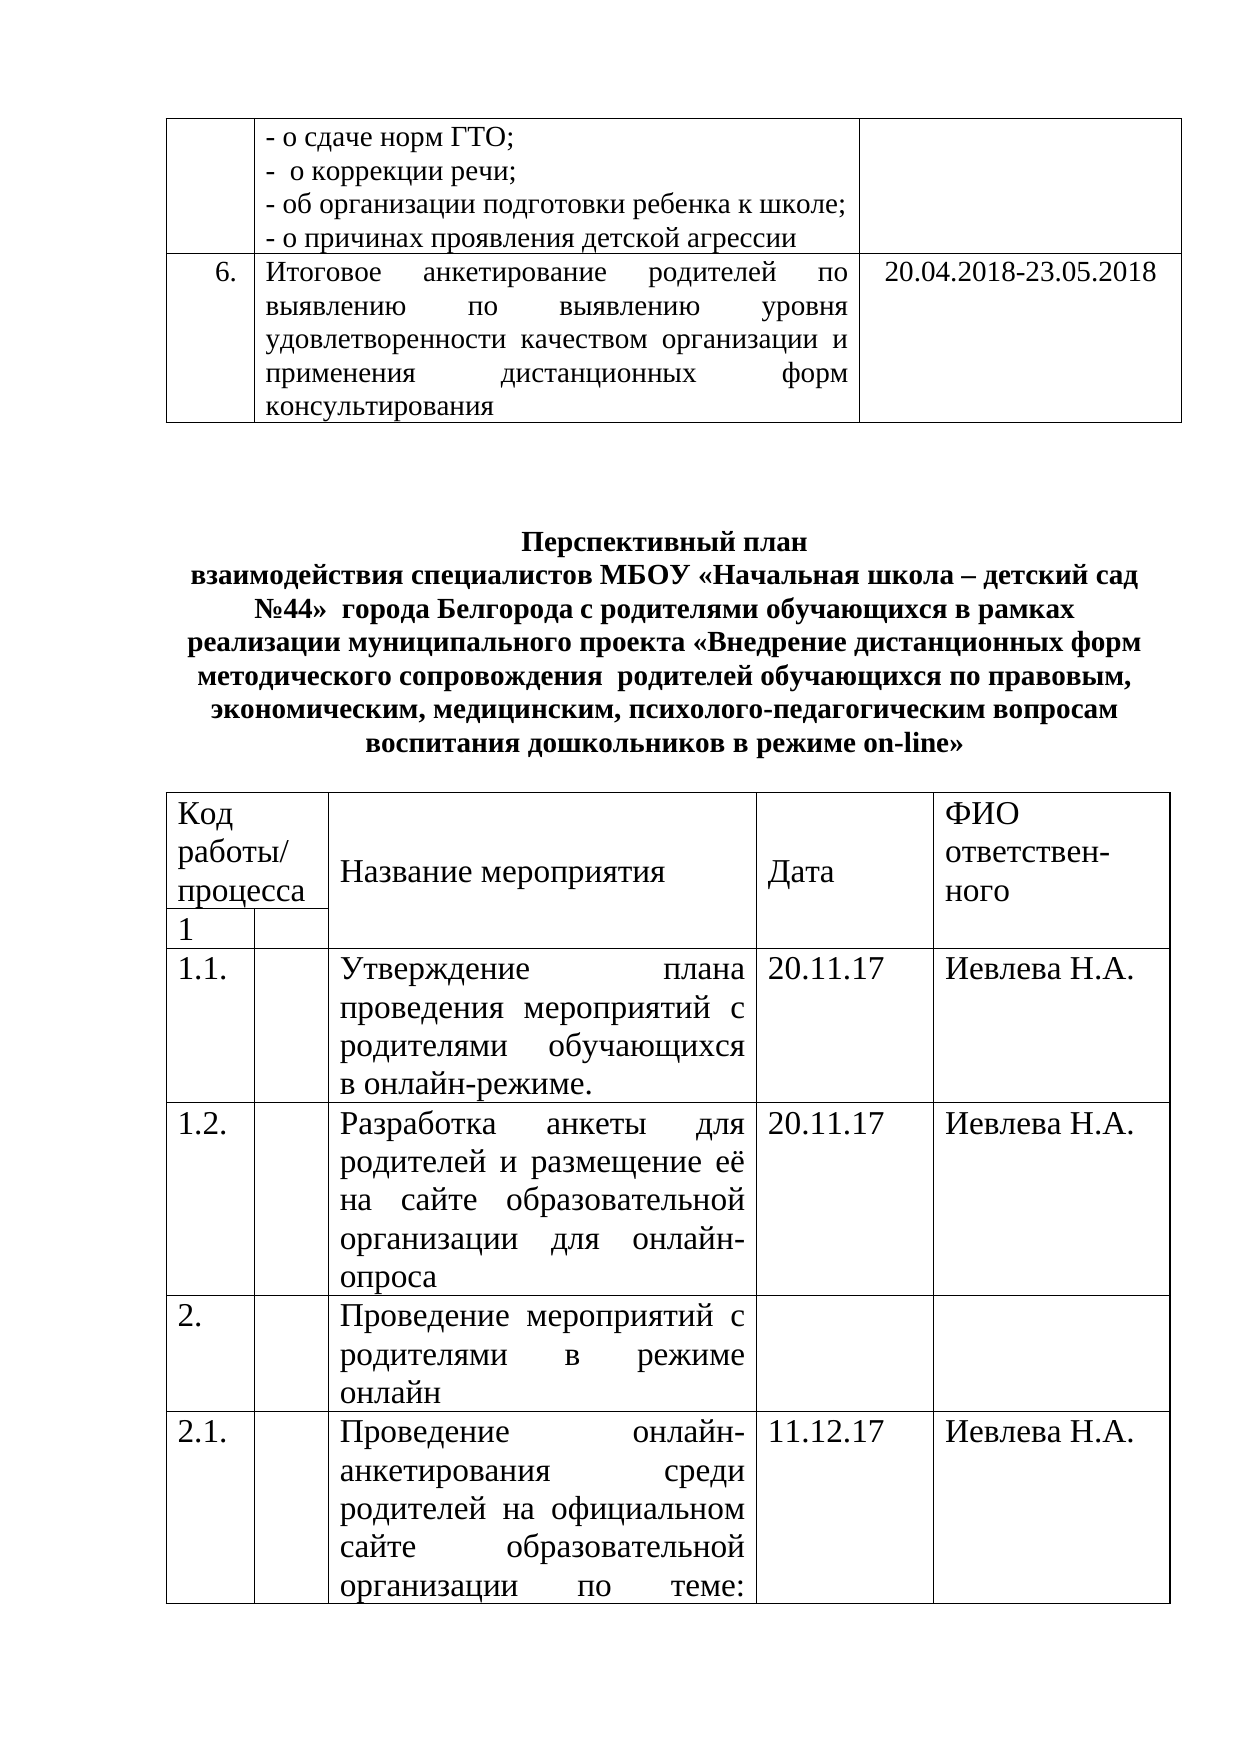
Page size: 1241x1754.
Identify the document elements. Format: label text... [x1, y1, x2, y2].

table_header Дата [757, 793, 933, 947]
table_cell [934, 1296, 1169, 1411]
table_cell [329, 1412, 756, 1603]
table_cell 20.11.17 [757, 949, 933, 1102]
table_cell [255, 1296, 328, 1411]
text Перспективный план [177, 524, 1152, 557]
table_cell [167, 119, 254, 253]
table_cell 1.1. [167, 949, 254, 1102]
table_header Название мероприятия [329, 793, 756, 947]
table_cell 1 [167, 909, 254, 947]
table_cell [167, 254, 254, 422]
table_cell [860, 119, 1181, 253]
table_cell Иевлева Н.А. [934, 1103, 1169, 1294]
table_cell Итоговое анкетирование родителей по выявлению по выявлению уровня удовлетворенности качеством организации и применения дистанционных форм консультирования [255, 254, 859, 422]
table_header ФИО ответствен-ного [934, 793, 1169, 947]
table_cell Иевлева Н.А. [934, 1412, 1169, 1603]
table_cell 2.1. [167, 1412, 254, 1603]
table_cell [255, 1103, 328, 1294]
table_cell [255, 909, 328, 947]
table_cell 20.04.2018-23.05.2018 [860, 254, 1181, 422]
table_cell Утверждение плана проведения мероприятий с родителями обучающихся в онлайн-режиме. [329, 949, 756, 1102]
table_cell [255, 1412, 328, 1603]
table_cell 2. [167, 1296, 254, 1411]
table_cell Проведение мероприятий с родителями в режиме онлайн [329, 1296, 756, 1411]
table_header Код работы/ процесса [167, 793, 328, 908]
table_cell 11.12.17 [757, 1412, 933, 1603]
table_cell Разработка анкеты для родителей и размещение её на сайте образовательной организации для онлайн-опроса [329, 1103, 756, 1294]
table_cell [255, 119, 859, 253]
table_cell [757, 1296, 933, 1411]
table_cell 1.2. [167, 1103, 254, 1294]
table_cell Иевлева Н.А. [934, 949, 1169, 1102]
table_cell 20.11.17 [757, 1103, 933, 1294]
text взаимодействия специалистов МБОУ «Начальная школа – детский сад №44» города Белгорода с родителями обучающихся в рамках реализации муниципального проекта «Внедрение дистанционных форм методического сопровождения родителей обучающихся по правовым, экономическим, медицинским, психолого-педагогическим вопросам воспитания дошкольников в режиме on-line» [177, 557, 1152, 758]
table_cell [255, 949, 328, 1102]
